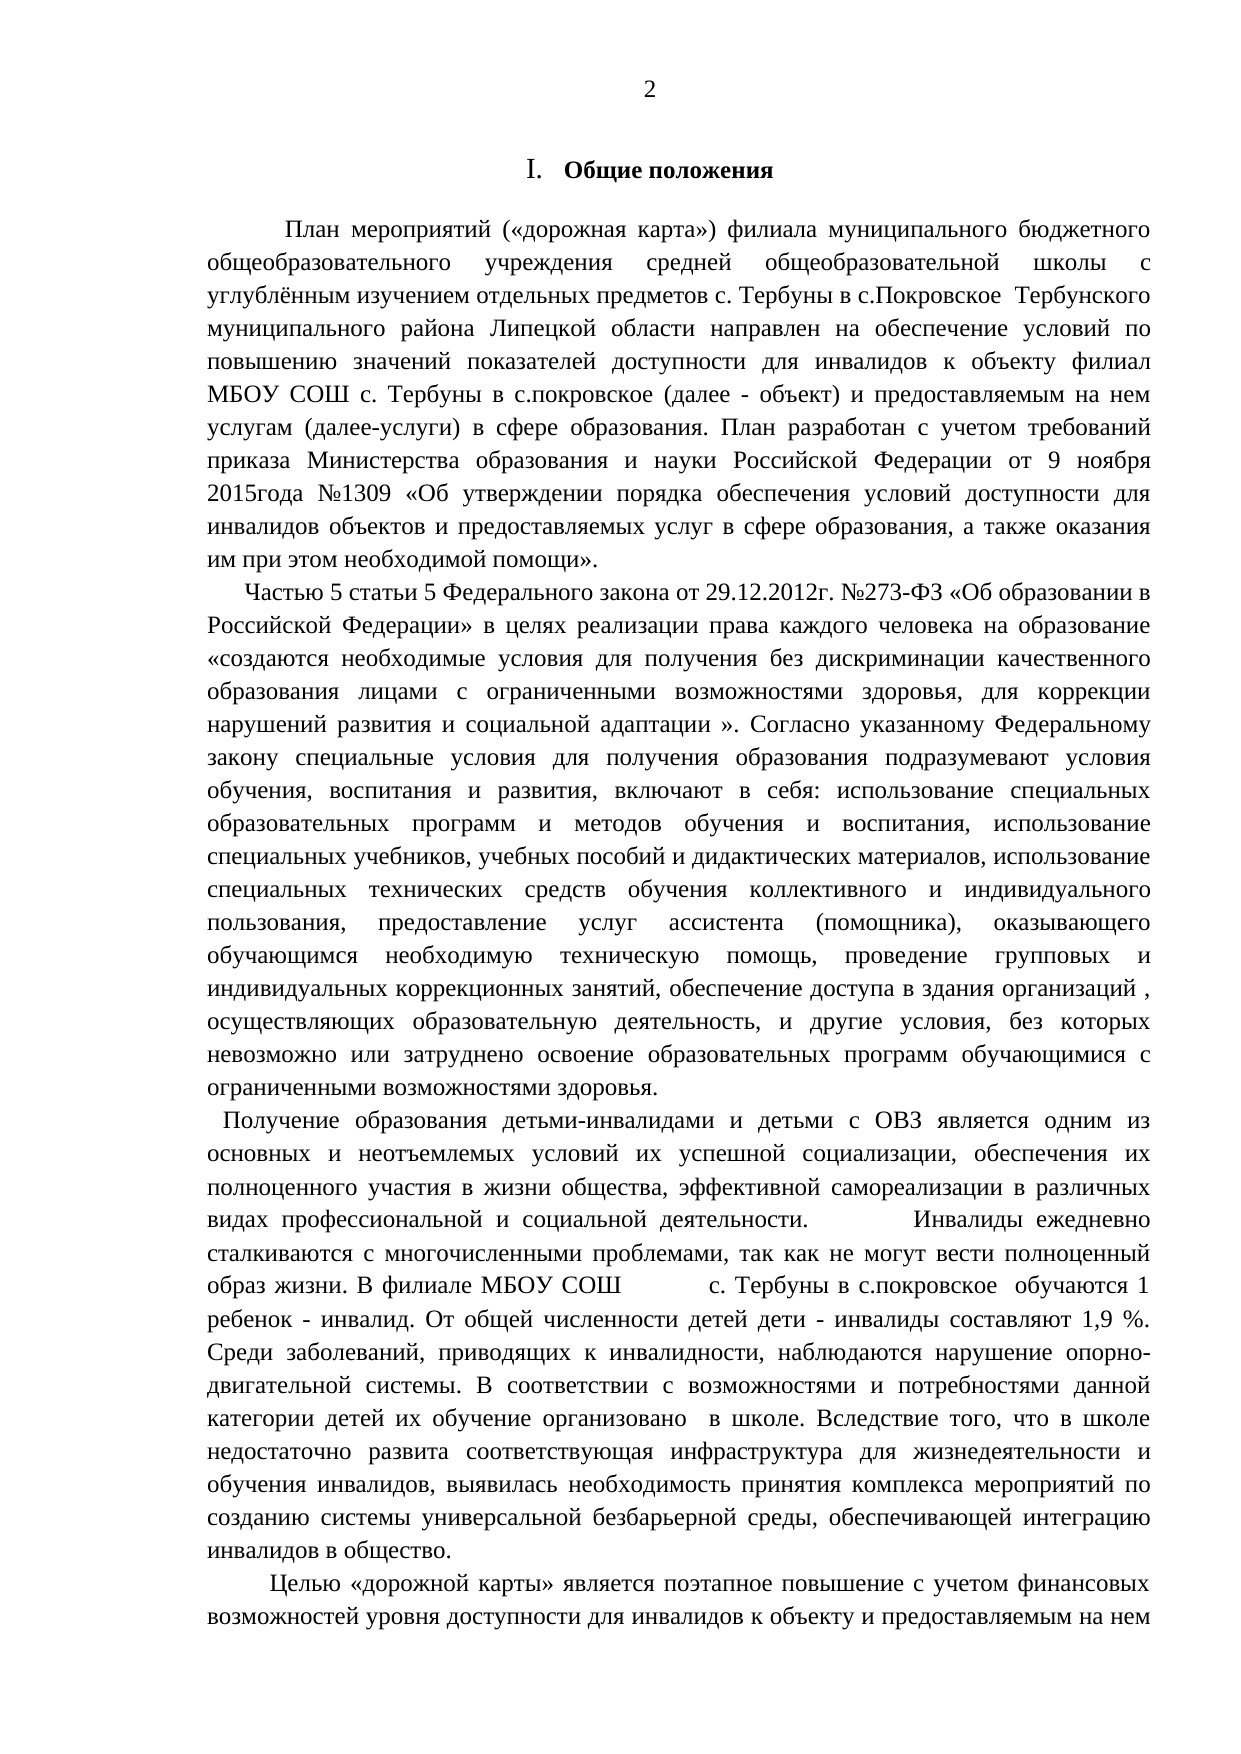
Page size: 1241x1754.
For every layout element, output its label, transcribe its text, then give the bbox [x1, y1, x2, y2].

text План мероприятий («дорожная карта») филиала муниципального бюджетного общеобразовательного учреждения средней общеобразовательной школы с углублённым изучением отдельных предметов с. Тербуны в с.Покровское Тербунского муниципального района Липецкой области направлен на обеспечение условий по повышению значений показателей доступности для инвалидов к объекту филиал МБОУ СОШ с. Тербуны в с.покровское (далее - объект) и предоставляемым на нем услугам (далее-услуги) в сфере образования. План разработан с учетом требований приказа Министерства образования и науки Российской Федерации от 9 ноября 2015года №1309 «Об утверждении порядка обеспечения условий доступности для инвалидов объектов и предоставляемых услуг в сфере образования, а также оказания им при этом необходимой помощи». [207, 214, 1152, 573]
list Общие положения [148, 152, 1152, 185]
text Частью 5 статьи 5 Федерального закона от 29.12.2012г. №273-ФЗ «Об образовании в Российской Федерации» в целях реализации права каждого человека на образование «создаются необходимые условия для получения без дискриминации качественного образования лицами с ограниченными возможностями здоровья, для коррекции нарушений развития и социальной адаптации ». Согласно указанному Федеральному закону специальные условия для получения образования подразумевают условия обучения, воспитания и развития, включают в себя: использование специальных образовательных программ и методов обучения и воспитания, использование специальных учебников, учебных пособий и дидактических материалов, использование специальных технических средств обучения коллективного и индивидуального пользования, предоставление услуг ассистента (помощника), оказывающего обучающимся необходимую техническую помощь, проведение групповых и индивидуальных коррекционных занятий, обеспечение доступа в здания организаций , осуществляющих образовательную деятельность, и другие условия, без которых невозможно или затруднено освоение образовательных программ обучающимися с ограниченными возможностями здоровья. [207, 577, 1152, 1101]
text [207, 1568, 1152, 1629]
text Получение образования детьми-инвалидами и детьми с ОВЗ является одним из основных и неотъемлемых условий их успешной социализации, обеспечения их полноценного участия в жизни общества, эффективной самореализации в различных видах профессиональной и социальной деятельности. Инвалиды ежедневно сталкиваются с многочисленными проблемами, так как не могут вести полноценный образ жизни. В филиале МБОУ СОШ с. Тербуны в с.покровское обучаются 1 ребенок - инвалид. От общей численности детей дети - инвалиды составляют 1,9 %. Среди заболеваний, приводящих к инвалидности, наблюдаются нарушение опорно-двигательной системы. В соответствии с возможностями и потребностями данной категории детей их обучение организовано в школе. Вследствие того, что в школе недостаточно развита соответствующая инфраструктура для жизнедеятельности и обучения инвалидов, выявилась необходимость принятия комплекса мероприятий по созданию системы универсальной безбарьерной среды, обеспечивающей интеграцию инвалидов в общество. [207, 1106, 1152, 1563]
